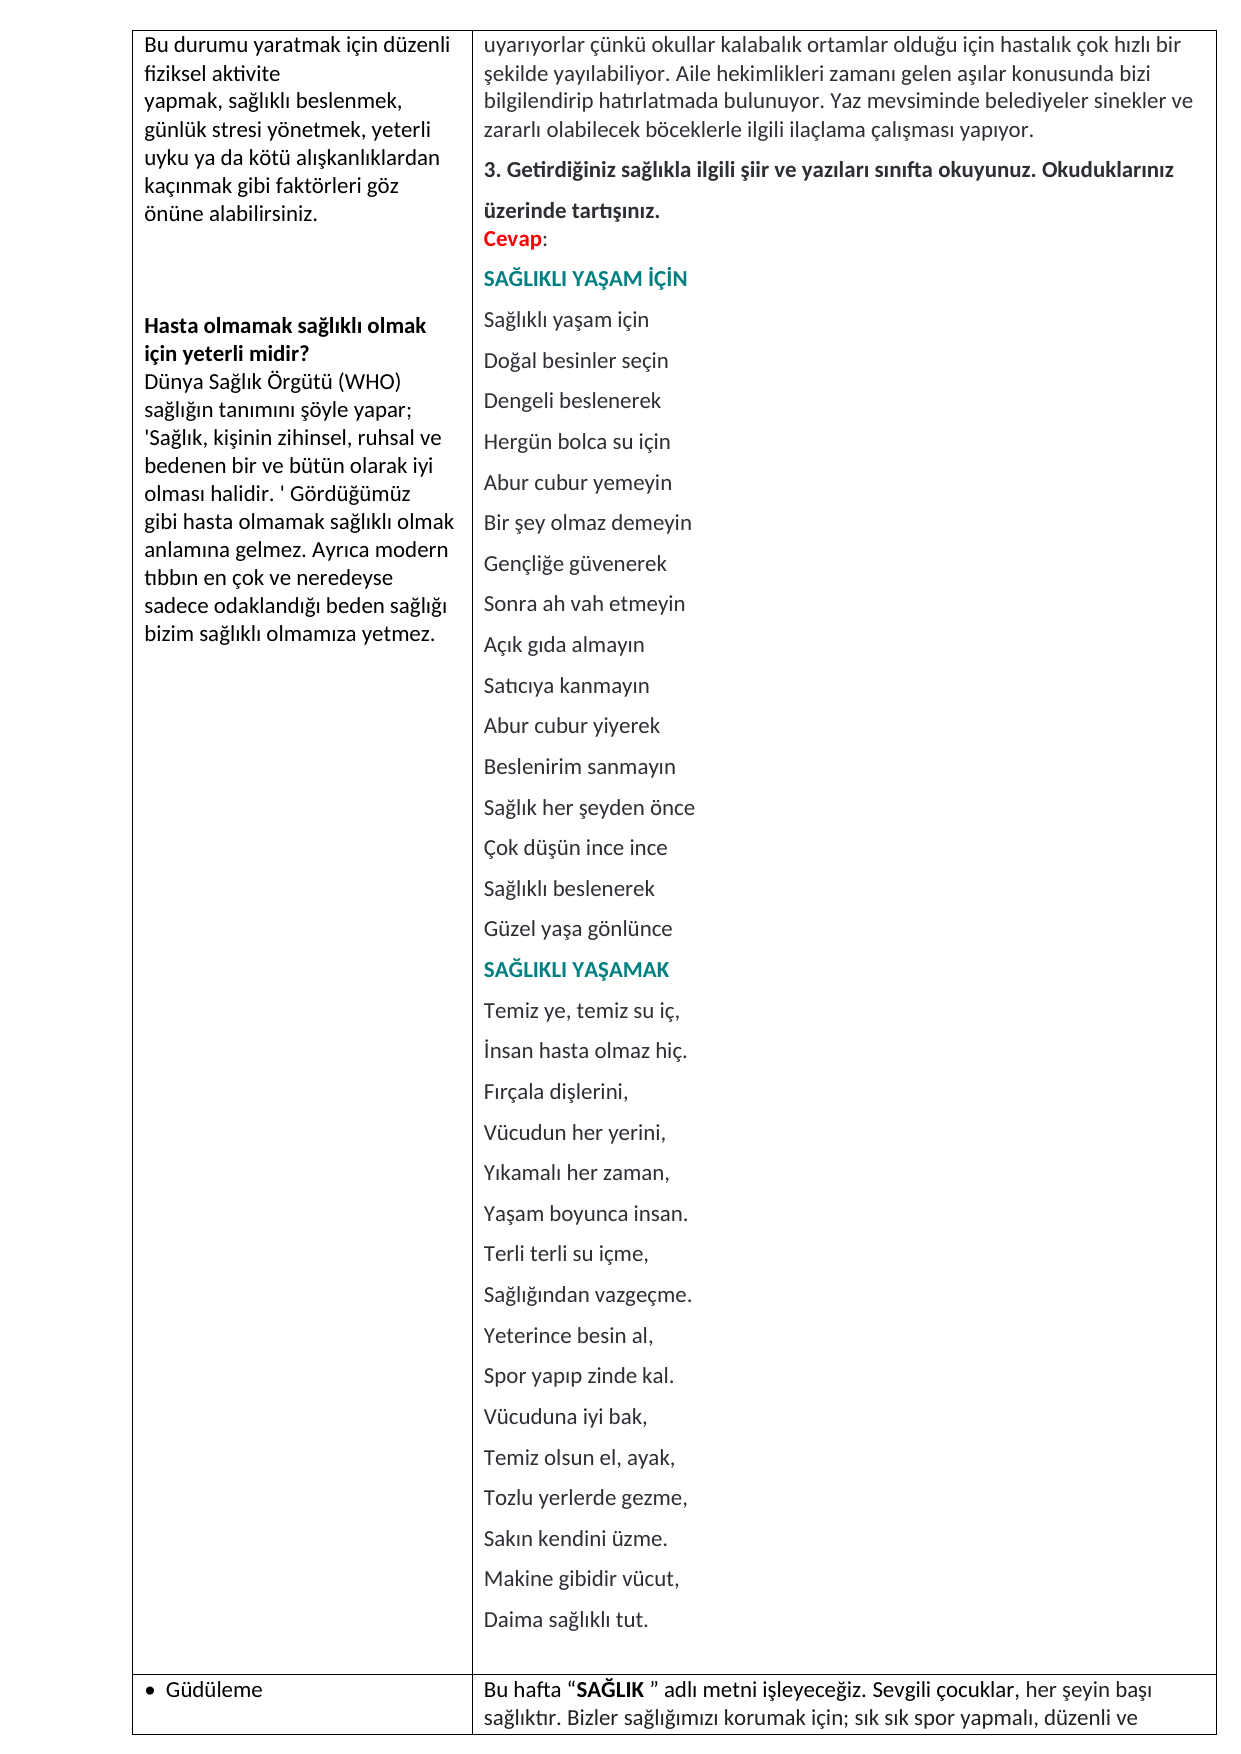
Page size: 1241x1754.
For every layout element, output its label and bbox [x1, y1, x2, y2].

table_cell [133, 31, 472, 1674]
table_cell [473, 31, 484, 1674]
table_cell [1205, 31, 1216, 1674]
table_cell [473, 1675, 1216, 1734]
table_cell [133, 1675, 472, 1734]
